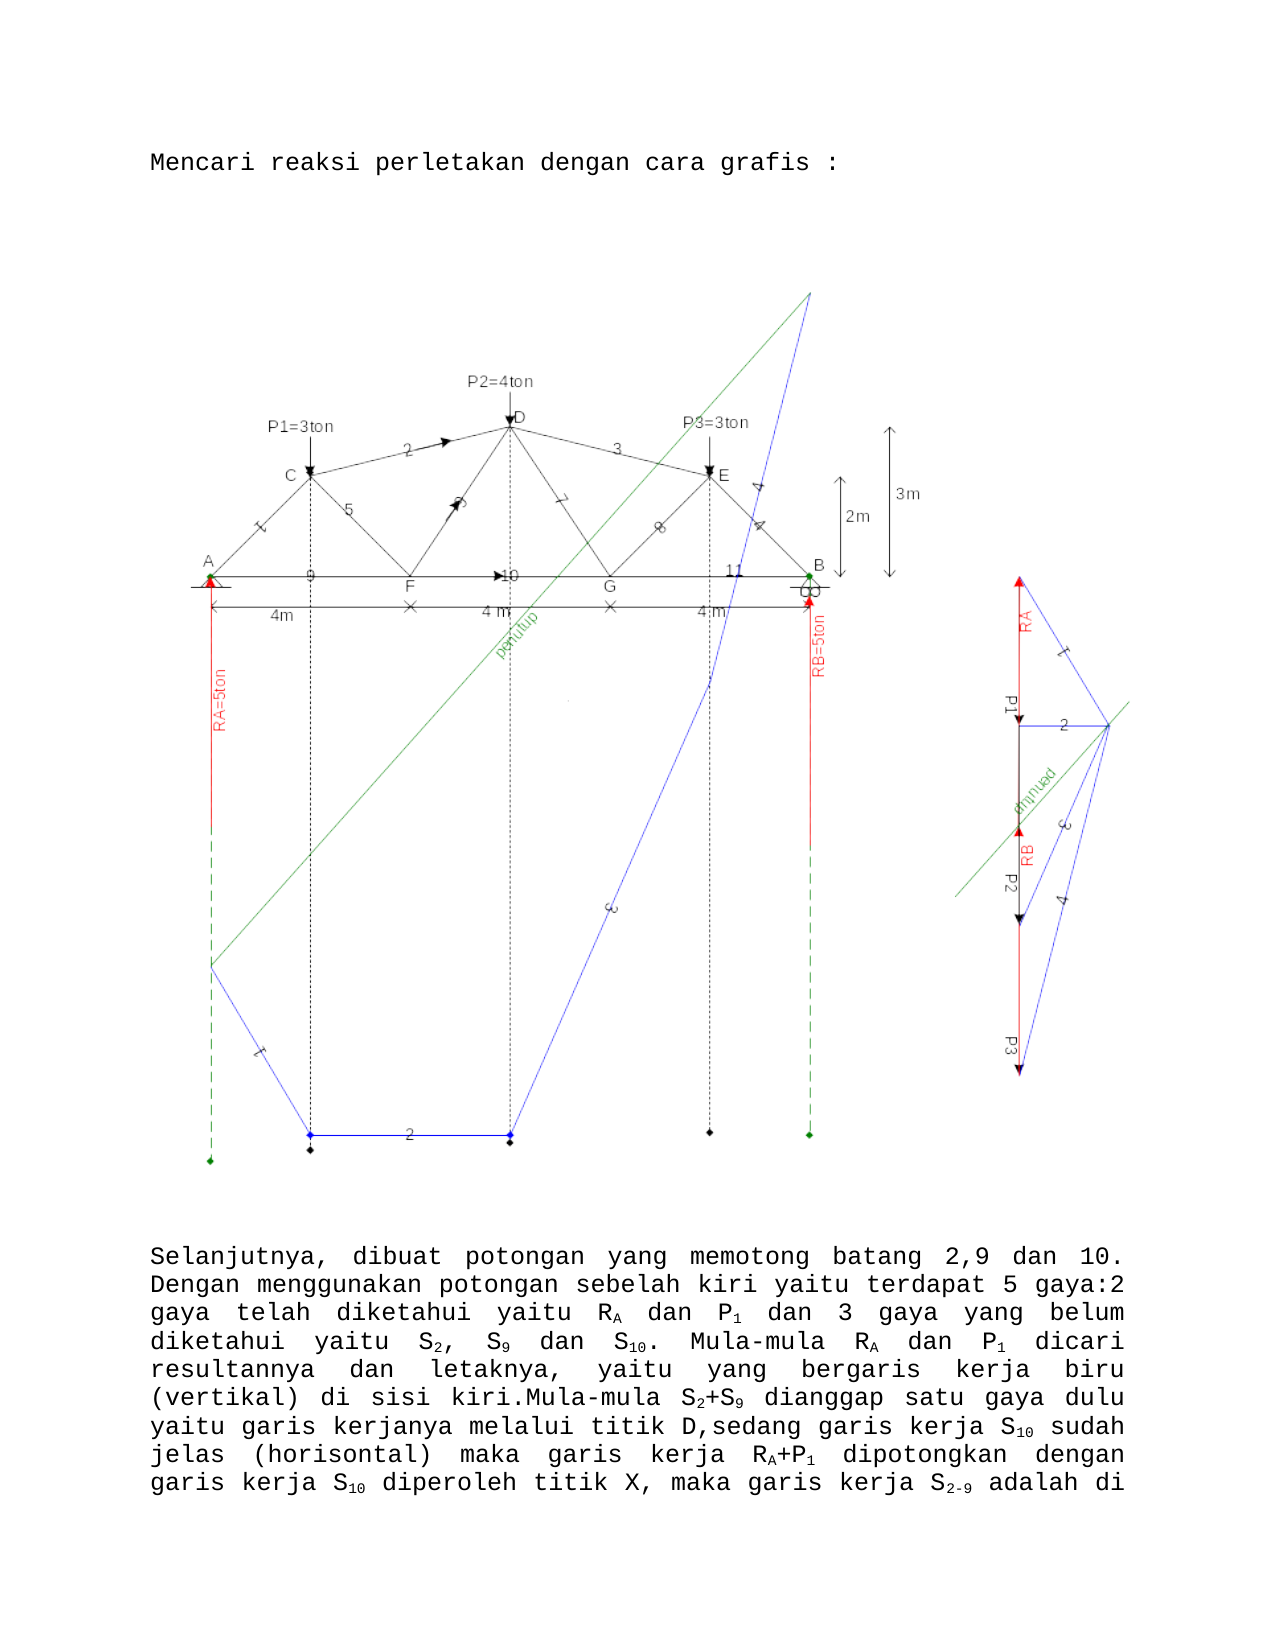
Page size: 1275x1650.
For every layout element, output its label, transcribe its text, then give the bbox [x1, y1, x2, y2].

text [150, 1243, 1125, 1498]
text Mencari reaksi perletakan dengan cara grafis : [150, 150, 1125, 178]
